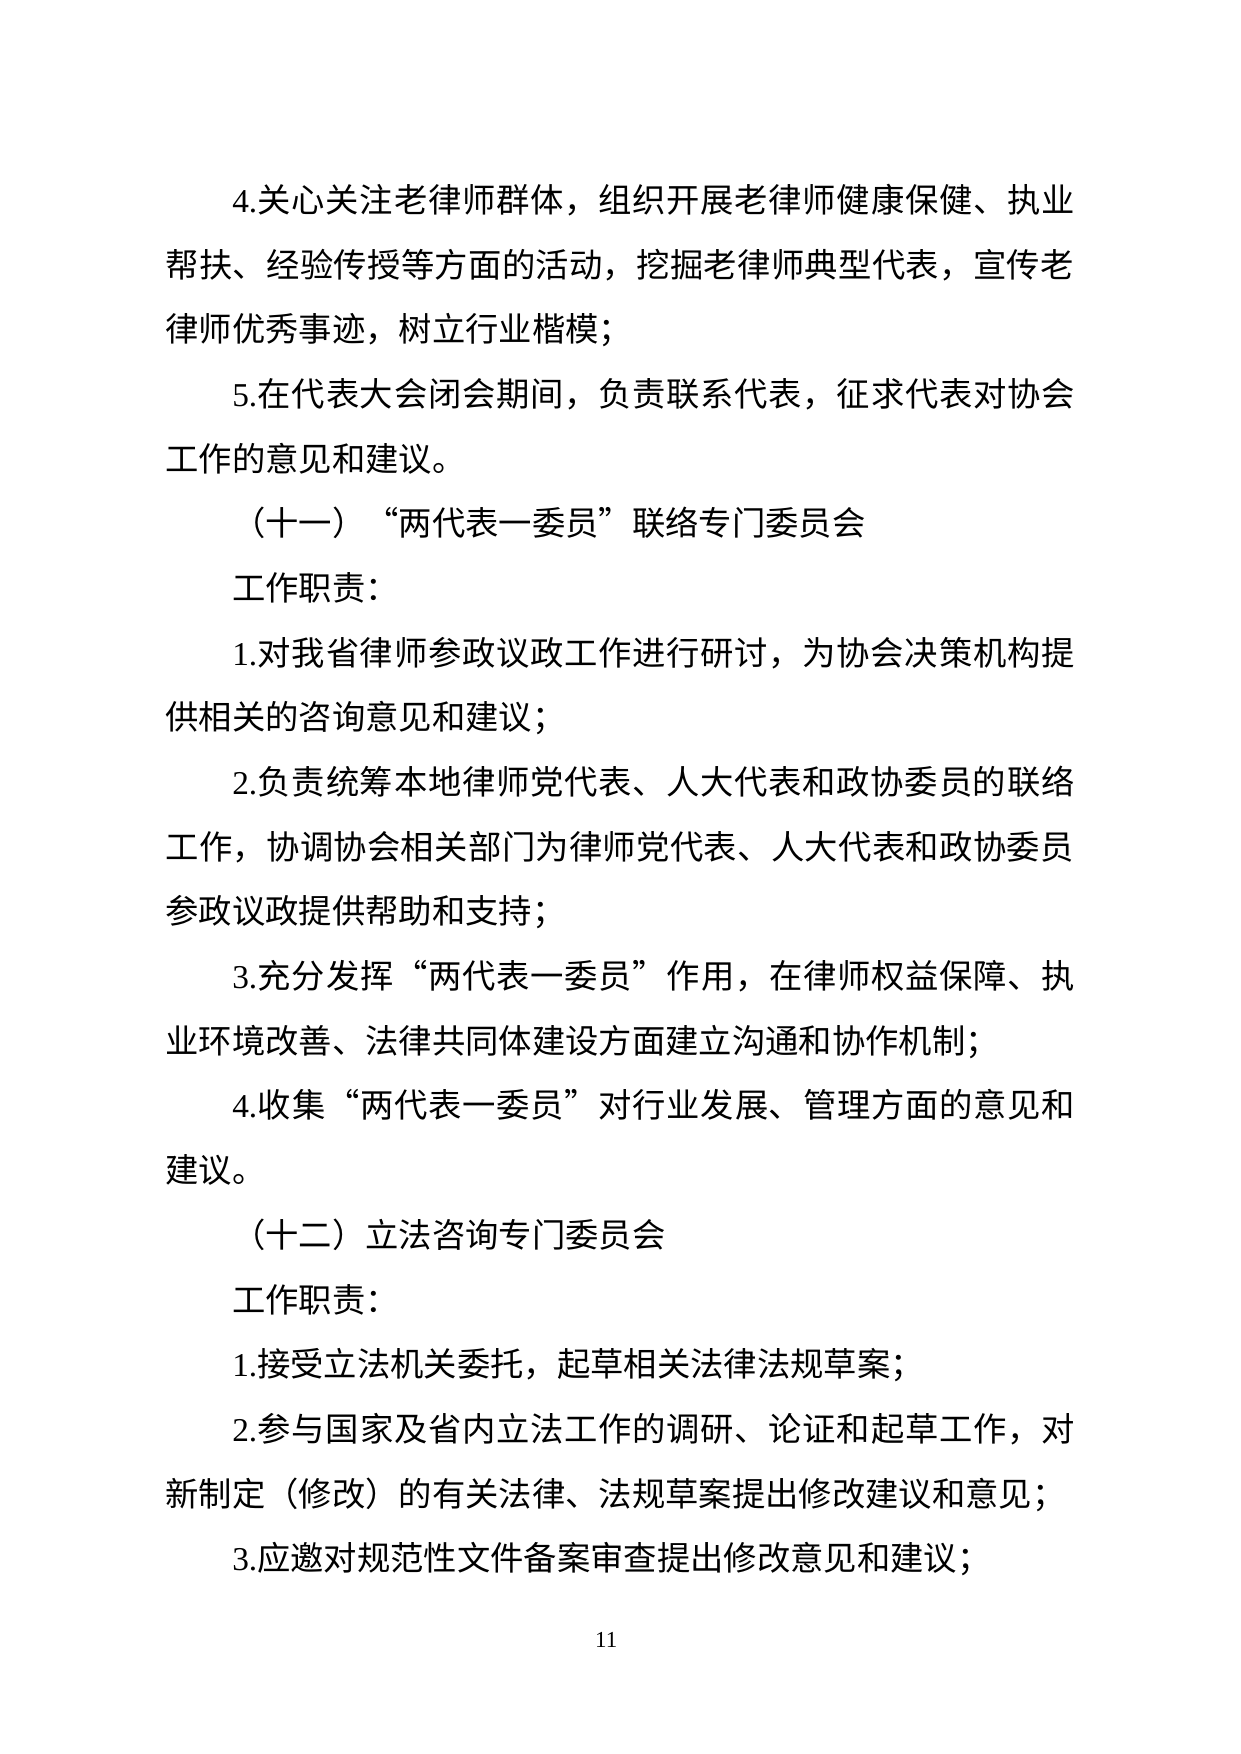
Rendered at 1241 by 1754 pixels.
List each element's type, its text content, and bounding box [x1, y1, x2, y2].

text （十二）立法咨询专门委员会 [165, 1200, 1075, 1265]
text 3.应邀对规范性文件备案审查提出修改意见和建议； [165, 1524, 1075, 1588]
text 3.充分发挥“两代表一委员”作用，在律师权益保障、执业环境改善、法律共同体建设方面建立沟通和协作机制； [165, 942, 1075, 1071]
text 1.接受立法机关委托，起草相关法律法规草案； [165, 1330, 1075, 1394]
text 2.负责统筹本地律师党代表、人大代表和政协委员的联络工作，协调协会相关部门为律师党代表、人大代表和政协委员参政议政提供帮助和支持； [165, 748, 1075, 942]
text 工作职责： [165, 553, 1075, 618]
text 1.对我省律师参政议政工作进行研讨，为协会决策机构提供相关的咨询意见和建议； [165, 618, 1075, 748]
text （十一）“两代表一委员”联络专门委员会 [165, 489, 1075, 553]
text 5.在代表大会闭会期间，负责联系代表，征求代表对协会工作的意见和建议。 [165, 359, 1075, 489]
text 4.关心关注老律师群体，组织开展老律师健康保健、执业帮扶、经验传授等方面的活动，挖掘老律师典型代表，宣传老律师优秀事迹，树立行业楷模； [165, 165, 1075, 359]
text 工作职责： [165, 1265, 1075, 1330]
text 2.参与国家及省内立法工作的调研、论证和起草工作，对新制定（修改）的有关法律、法规草案提出修改建议和意见； [165, 1394, 1075, 1524]
text 4.收集“两代表一委员”对行业发展、管理方面的意见和建议。 [165, 1071, 1075, 1200]
